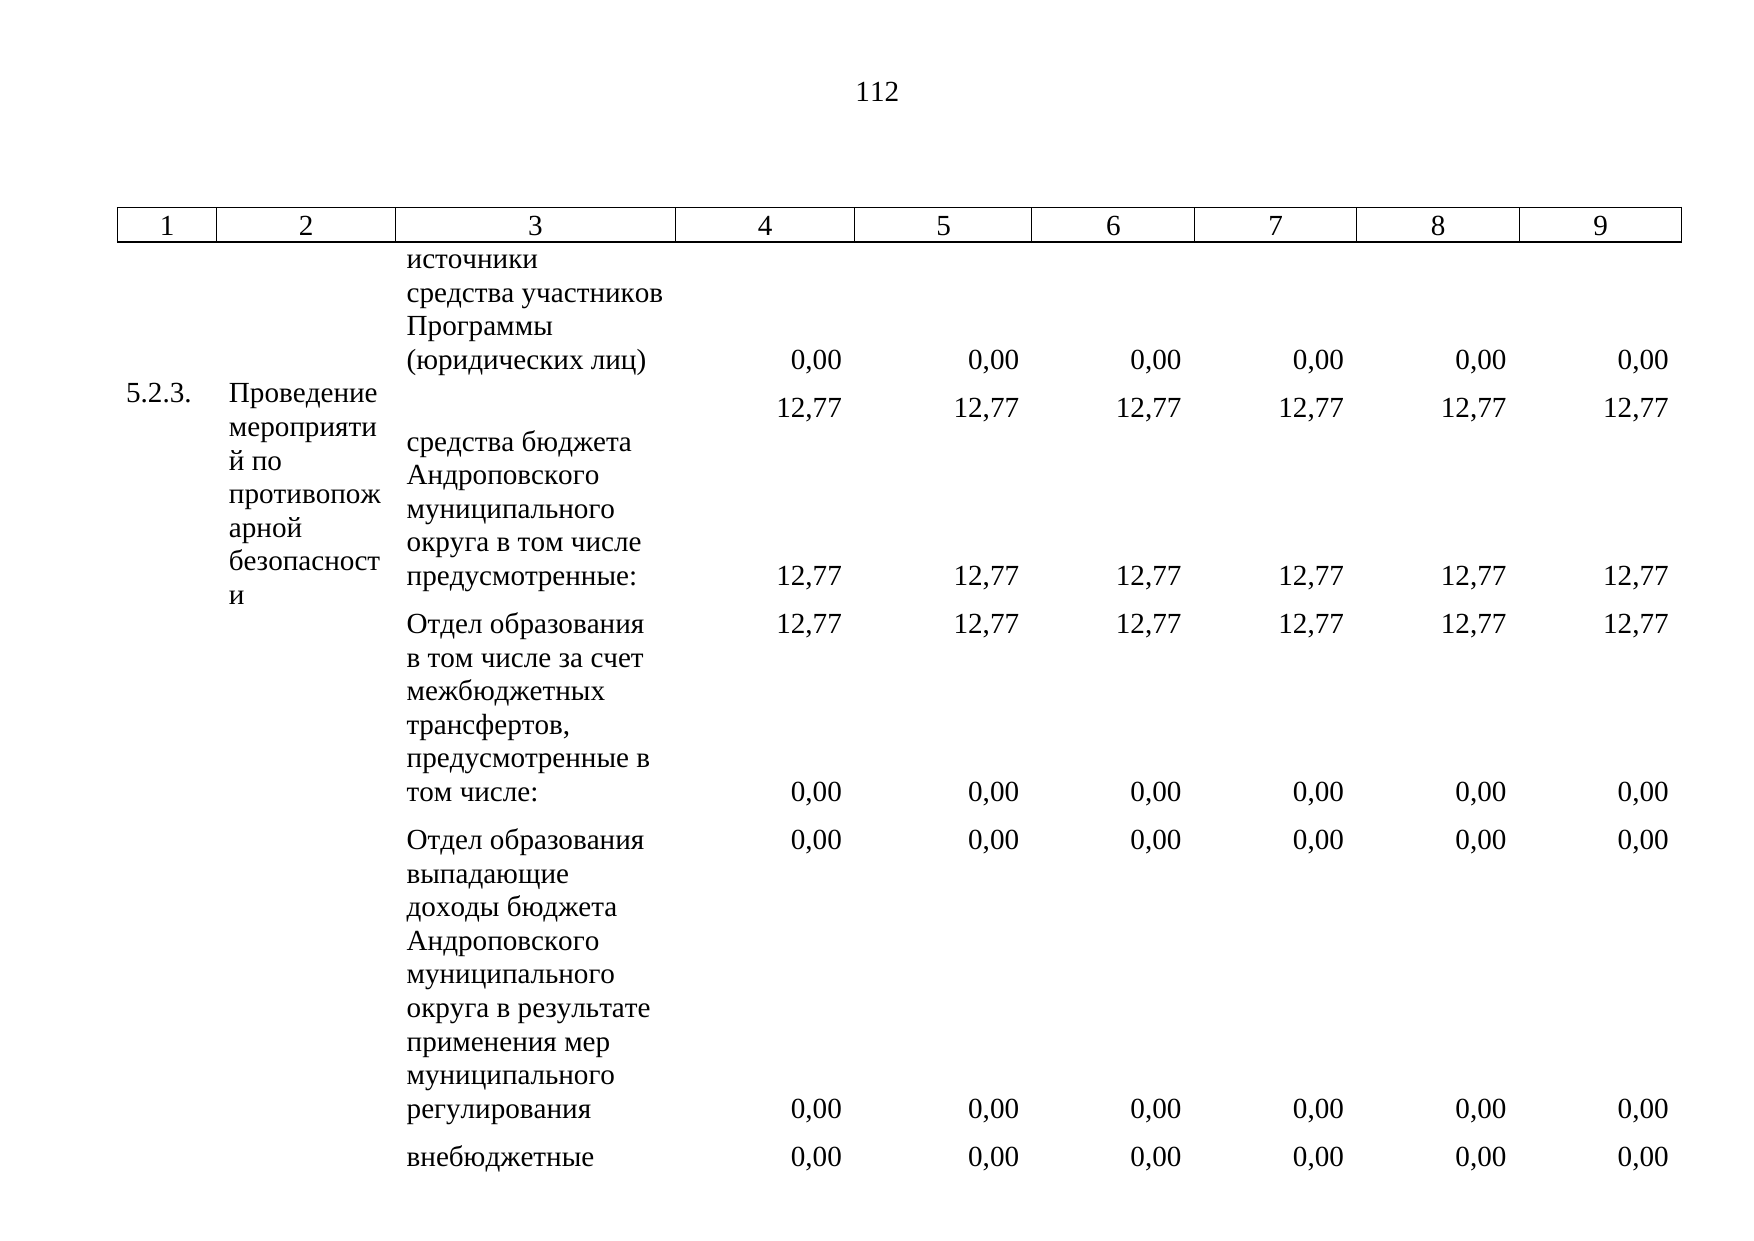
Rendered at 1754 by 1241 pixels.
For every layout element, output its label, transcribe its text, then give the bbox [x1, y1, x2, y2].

table_header 4 [676, 208, 854, 241]
table_header 3 [396, 208, 675, 241]
table_header 2 [217, 208, 395, 241]
table_header 1 [118, 208, 216, 241]
table_header 9 [1520, 208, 1681, 241]
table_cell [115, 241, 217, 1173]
table_header 8 [1357, 208, 1519, 241]
table_header 6 [1032, 208, 1194, 241]
table_header 7 [1195, 208, 1356, 241]
table_header 5 [855, 208, 1031, 241]
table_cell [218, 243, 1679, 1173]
